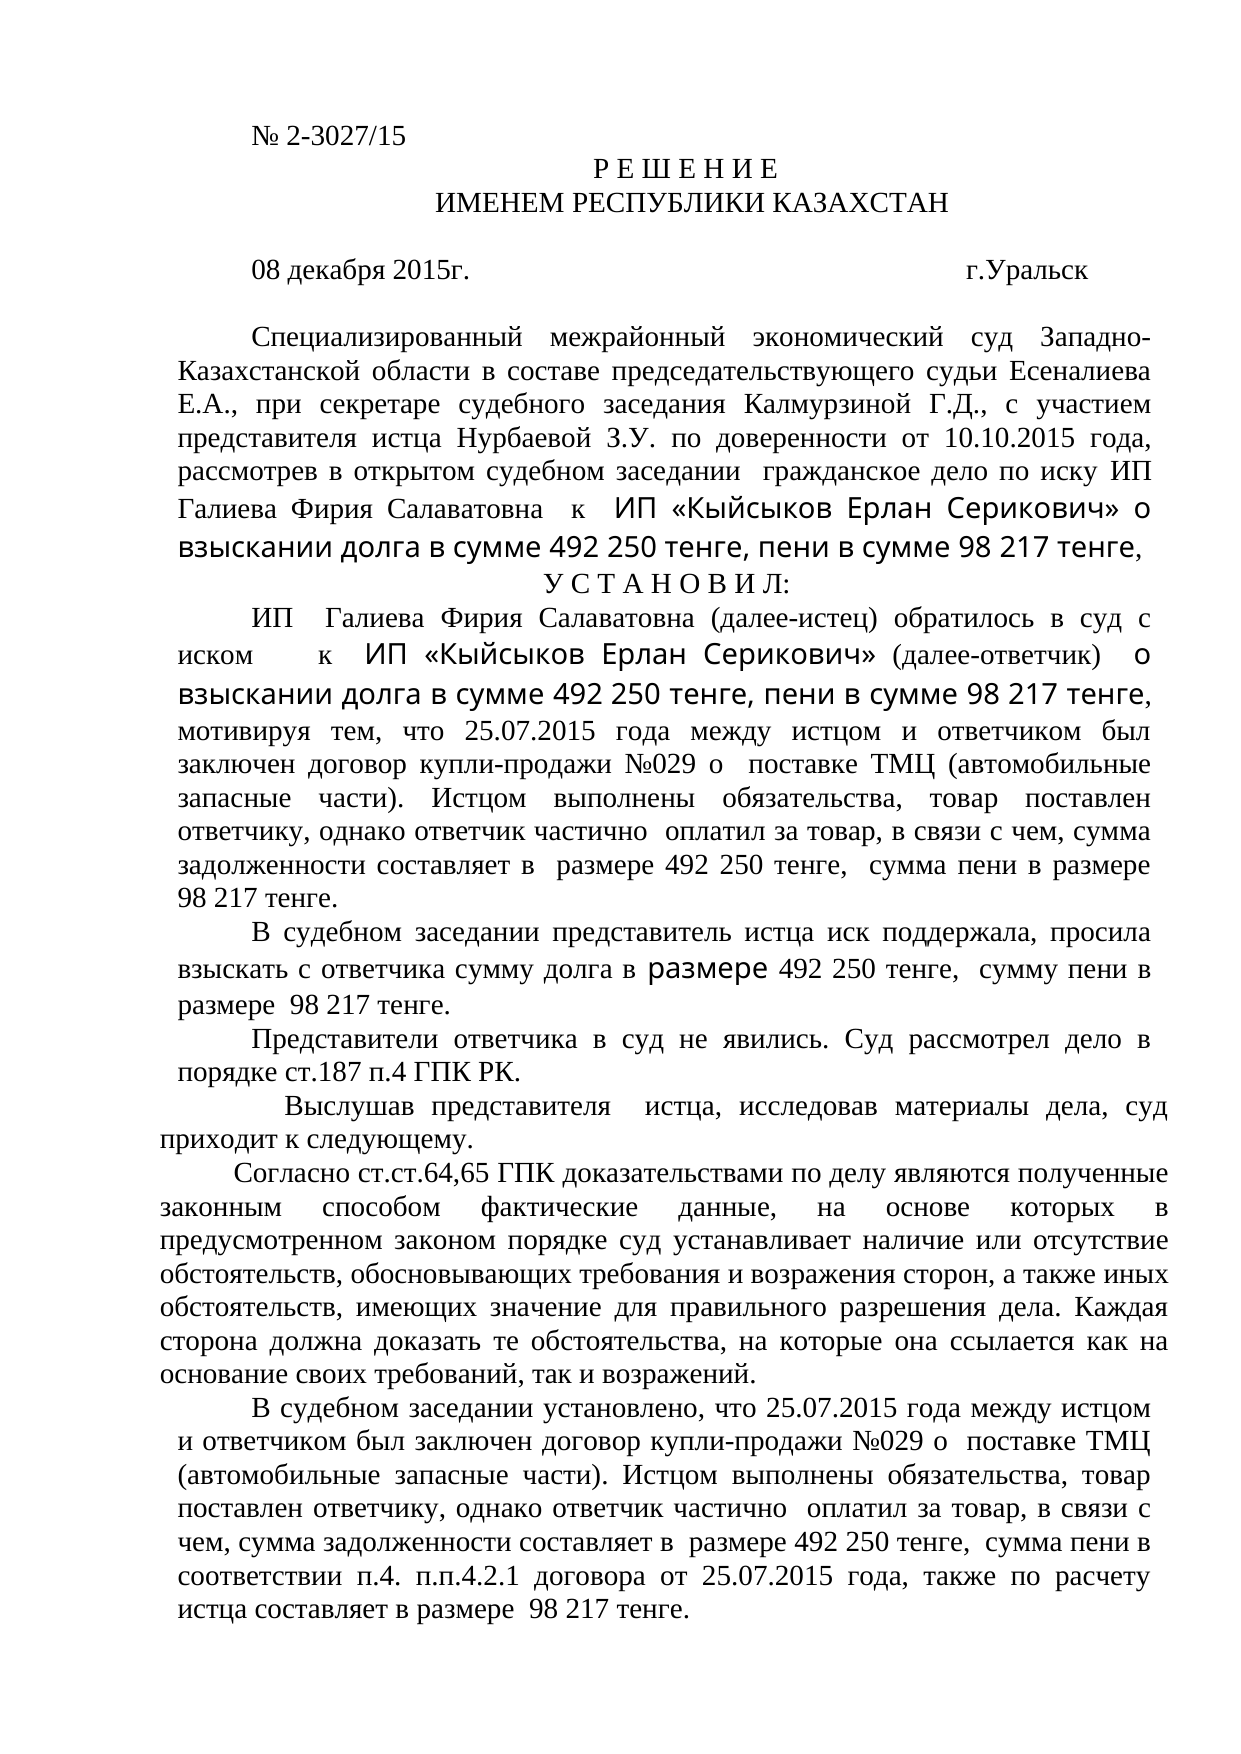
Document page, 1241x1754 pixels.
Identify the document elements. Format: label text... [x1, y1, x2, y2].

text № 2-3027/15 [177, 118, 1152, 152]
text У С Т А Н О В И Л: [177, 566, 1152, 600]
text Специализированный межрайонный экономический суд Западно-Казахстанской области в составе председательствующего судьи Есеналиева Е.А., при секретаре судебного заседания Калмурзиной Г.Д., с участием представителя истца Нурбаевой З.У. по доверенности от 10.10.2015 года, рассмотрев в открытом судебном заседании гражданское дело по иску ИП Галиева Фирия Салаватовна к ИП «Кыйсыков Ерлан Серикович» о взыскании долга в сумме 492 250 тенге, пени в сумме 98 217 тенге, [177, 319, 1152, 566]
text Выслушав представителя истца, исследовав материалы дела, суд приходит к следующему. [159, 1088, 1169, 1155]
text В судебном заседании установлено, что 25.07.2015 года между истцом и ответчиком был заключен договор купли-продажи №029 о поставке ТМЦ (автомобильные запасные части). Истцом выполнены обязательства, товар поставлен ответчику, однако ответчик частично оплатил за товар, в связи с чем, сумма задолженности составляет в размере 492 250 тенге, сумма пени в соответствии п.4. п.п.4.2.1 договора от 25.07.2015 года, также по расчету истца составляет в размере 98 217 тенге. [177, 1390, 1152, 1625]
text ИП Галиева Фирия Салаватовна (далее-истец) обратилось в суд с иском к ИП «Кыйсыков Ерлан Серикович» (далее-ответчик) о взыскании долга в сумме 492 250 тенге, пени в сумме 98 217 тенге, мотивируя тем, что 25.07.2015 года между истцом и ответчиком был заключен договор купли-продажи №029 о поставке ТМЦ (автомобильные запасные части). Истцом выполнены обязательства, товар поставлен ответчику, однако ответчик частично оплатил за товар, в связи с чем, сумма задолженности составляет в размере 492 250 тенге, сумма пени в размере 98 217 тенге. [177, 600, 1152, 914]
subtitle Р Е Ш Е Н И Е [177, 152, 1152, 185]
text Согласно ст.ст.64,65 ГПК доказательствами по делу являются полученные законным способом фактические данные, на основе которых в предусмотренном законом порядке суд устанавливает наличие или отсутствие обстоятельств, обосновывающих требования и возражения сторон, а также иных обстоятельств, имеющих значение для правильного разрешения дела. Каждая сторона должна доказать те обстоятельства, на которые она ссылается как на основание своих требований, так и возражений. [159, 1155, 1169, 1390]
text Представители ответчика в суд не явились. Суд рассмотрел дело в порядке ст.187 п.4 ГПК РК. [177, 1021, 1152, 1088]
text 08 декабря 2015г. г.Уральск [177, 252, 1152, 286]
text В судебном заседании представитель истца иск поддержала, просила взыскать с ответчика сумму долга в размере 492 250 тенге, сумму пени в размере 98 217 тенге. [177, 914, 1152, 1021]
subtitle ИМЕНЕМ РЕСПУБЛИКИ КАЗАХСТАН [177, 185, 1152, 219]
